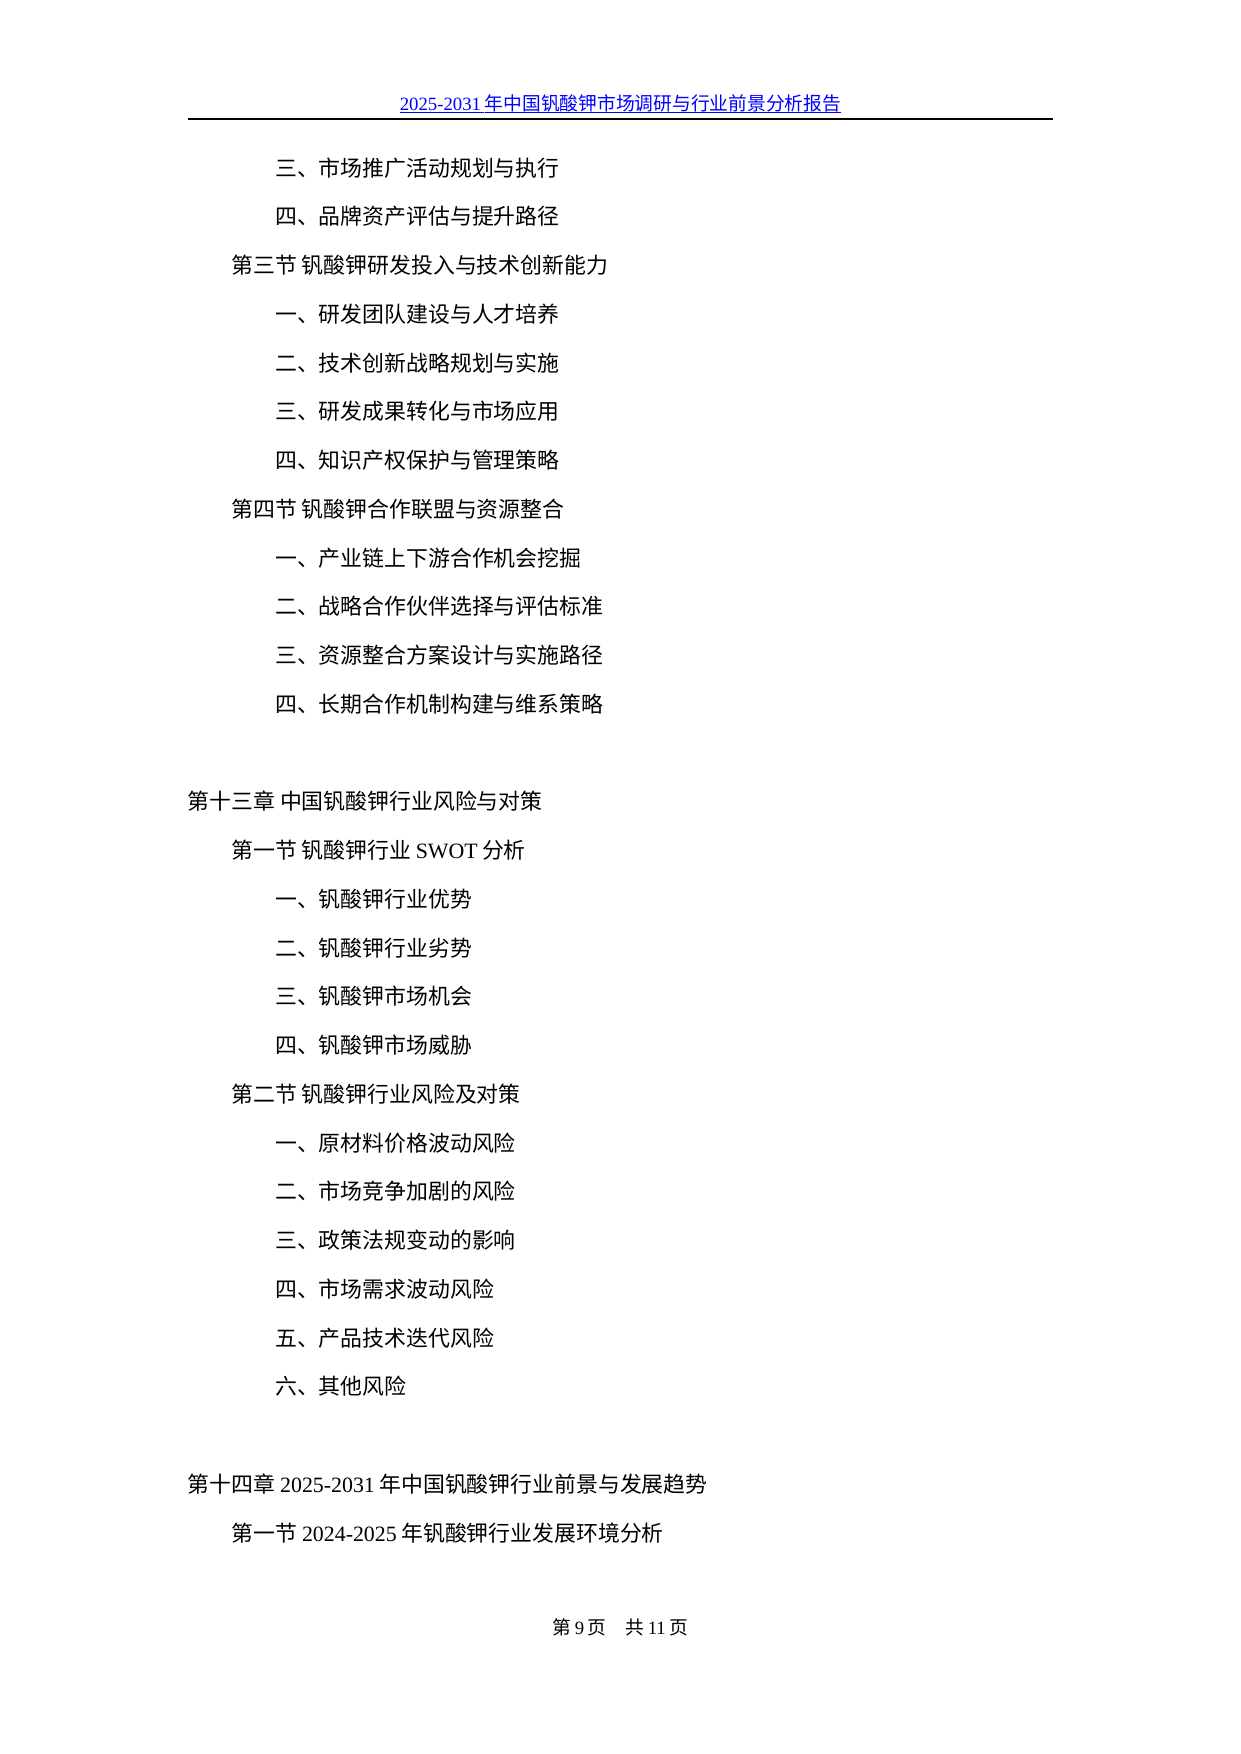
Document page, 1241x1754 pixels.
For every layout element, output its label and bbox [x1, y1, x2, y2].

text [187, 150, 1053, 1548]
